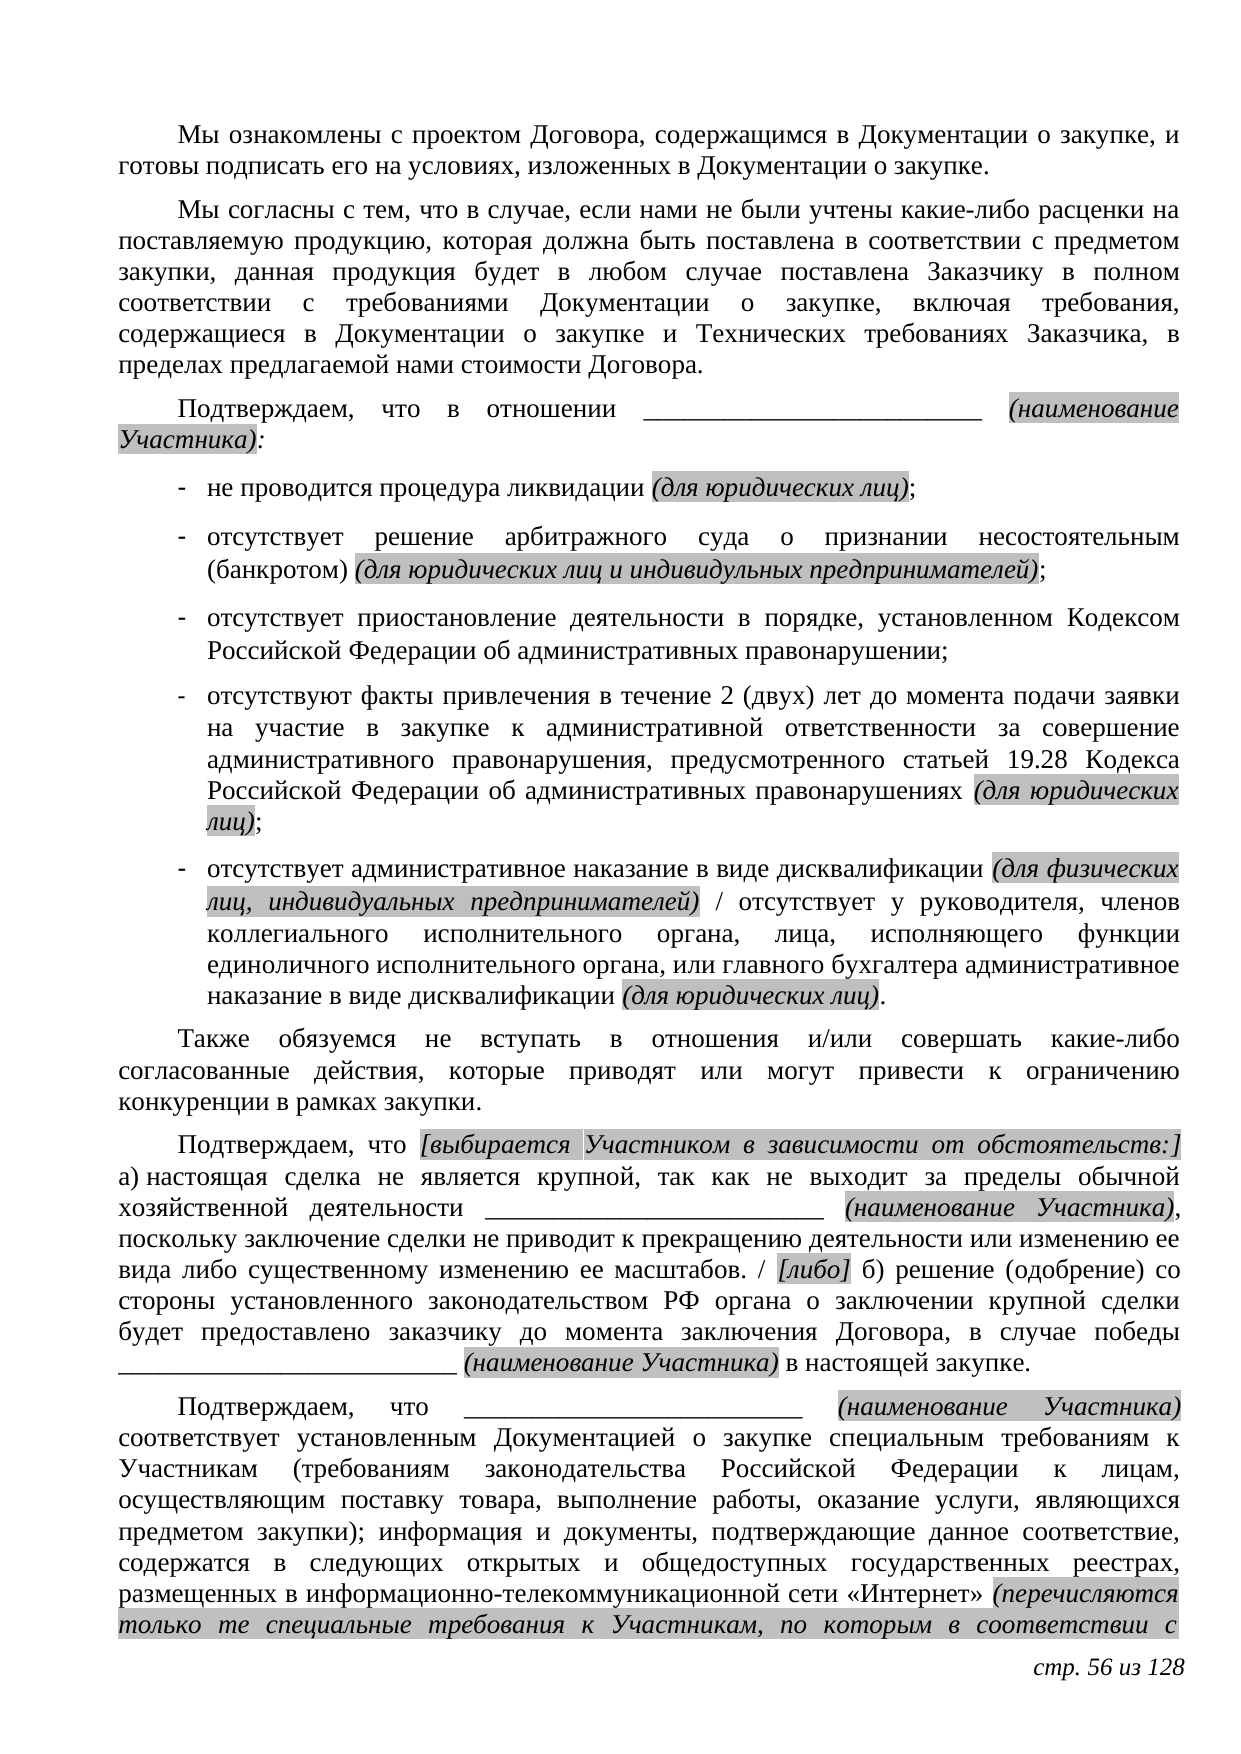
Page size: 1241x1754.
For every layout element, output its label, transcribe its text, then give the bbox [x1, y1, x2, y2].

list отсутствуют факты привлечения в течение 2 (двух) лет до момента подачи заявки на участие в закупке к административной ответственности за совершение административного правонарушения, предусмотренного статьей 19.28 Кодекса Российской Федерации об административных правонарушениях (для юридических лиц); [177, 677, 1181, 836]
list не проводится процедура ликвидации (для юридических лиц); [177, 467, 1181, 504]
list отсутствует административное наказание в виде дисквалификации (для физических лиц, индивидуальных предпринимателей) / отсутствует у руководителя, членов коллегиального исполнительного органа, лица, исполняющего функции единоличного исполнительного органа, или главного бухгалтера административное наказание в виде дисквалификации (для юридических лиц). [177, 849, 1181, 1010]
list отсутствует приостановление деятельности в порядке, установленном Кодексом Российской Федерации об административных правонарушении; [177, 597, 1181, 665]
list отсутствует решение арбитражного суда о признании несостоятельным (банкротом) (для юридических лиц и индивидульных предпринимателей); [177, 516, 1181, 584]
text Подтверждаем, что [выбирается Участником в зависимости от обстоятельств:] а) настоящая сделка не является крупной, так как не выходит за пределы обычной хозяйственной деятельности _________________________ (наименование Участника), поскольку заключение сделки не приводит к прекращению деятельности или изменению ее вида либо существенному изменению ее масштабов. / [либо] б) решение (одобрение) со стороны установленного законодательством РФ органа о заключении крупной сделки будет предоставлено заказчику до момента заключения Договора, в случае победы _________________________ (наименование Участника) в настоящей закупке. [118, 1128, 1181, 1378]
text Также обязуемся не вступать в отношения и/или совершать какие-либо согласованные действия, которые приводят или могут привести к ограничению конкуренции в рамках закупки. [118, 1023, 1181, 1116]
text Подтверждаем, что в отношении _________________________ (наименование Участника): [118, 392, 1181, 454]
text Мы согласны с тем, что в случае, если нами не были учтены какие-либо расценки на поставляемую продукцию, которая должна быть поставлена в соответствии с предметом закупки, данная продукция будет в любом случае поставлена Заказчику в полном соответствии с требованиями Документации о закупке, включая требования, содержащиеся в Документации о закупке и Технических требованиях Заказчика, в пределах предлагаемой нами стоимости Договора. [118, 193, 1181, 380]
text Мы ознакомлены с проектом Договора, содержащимся в Документации о закупке, и готовы подписать его на условиях, изложенных в Документации о закупке. [118, 118, 1181, 180]
